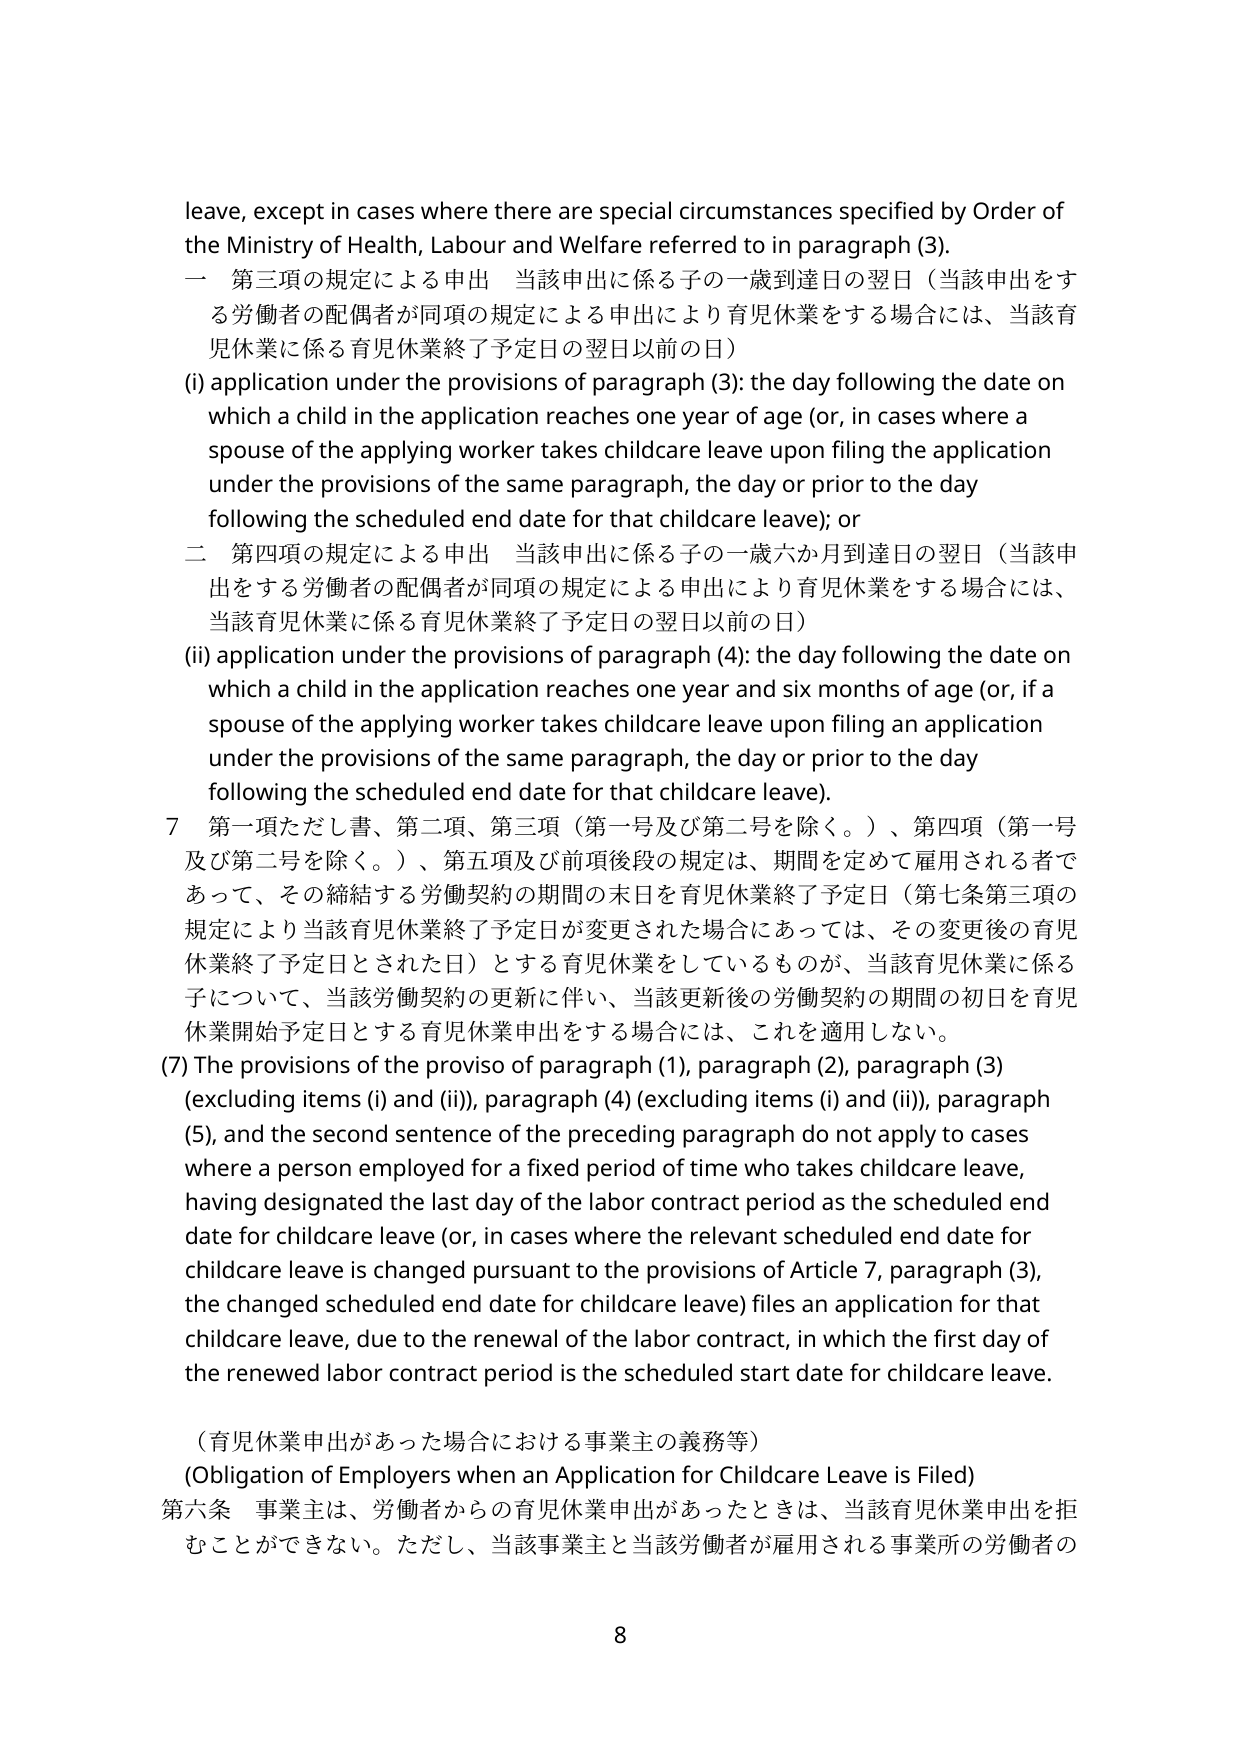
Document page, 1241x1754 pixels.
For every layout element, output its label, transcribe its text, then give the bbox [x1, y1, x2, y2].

text (ii) application under the provisions of paragraph (4): the day following the date on which a child in the application reaches one year and six months of age (or, if a spouse of the applying worker takes childcare leave upon filing an application under the provisions of the same paragraph, the day or prior to the day following the scheduled end date for that childcare leave). [184, 638, 1079, 809]
text 一 第三項の規定による申出 当該申出に係る子の一歳到達日の翌日（当該申出をする労働者の配偶者が同項の規定による申出により育児休業をする場合には、当該育児休業に係る育児休業終了予定日の翌日以前の日） [184, 262, 1079, 364]
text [161, 194, 1079, 262]
text (Obligation of Employers when an Application for Childcare Leave is Filed) [184, 1458, 1079, 1492]
text 二 第四項の規定による申出 当該申出に係る子の一歳六か月到達日の翌日（当該申出をする労働者の配偶者が同項の規定による申出により育児休業をする場合には、当該育児休業に係る育児休業終了予定日の翌日以前の日） [184, 535, 1079, 638]
text （育児休業申出があった場合における事業主の義務等） [184, 1424, 1079, 1458]
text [161, 1492, 1079, 1560]
text (i) application under the provisions of paragraph (3): the day following the date on which a child in the application reaches one year of age (or, in cases where a spouse of the applying worker takes childcare leave upon filing the application under the provisions of the same paragraph, the day or prior to the day following the scheduled end date for that childcare leave); or [184, 364, 1079, 535]
text ７ 第一項ただし書、第二項、第三項（第一号及び第二号を除く。）、第四項（第一号及び第二号を除く。）、第五項及び前項後段の規定は、期間を定めて雇用される者であって、その締結する労働契約の期間の末日を育児休業終了予定日（第七条第三項の規定により当該育児休業終了予定日が変更された場合にあっては、その変更後の育児休業終了予定日とされた日）とする育児休業をしているものが、当該育児休業に係る子について、当該労働契約の更新に伴い、当該更新後の労働契約の期間の初日を育児休業開始予定日とする育児休業申出をする場合には、これを適用しない。 [161, 809, 1079, 1048]
text (7) The provisions of the proviso of paragraph (1), paragraph (2), paragraph (3) (excluding items (i) and (ii)), paragraph (4) (excluding items (i) and (ii)), paragraph (5), and the second sentence of the preceding paragraph do not apply to cases where a person employed for a fixed period of time who takes childcare leave, having designated the last day of the labor contract period as the scheduled end date for childcare leave (or, in cases where the relevant scheduled end date for childcare leave is changed pursuant to the provisions of Article 7, paragraph (3), the changed scheduled end date for childcare leave) files an application for that childcare leave, due to the renewal of the labor contract, in which the first day of the renewed labor contract period is the scheduled start date for childcare leave. [161, 1048, 1079, 1389]
